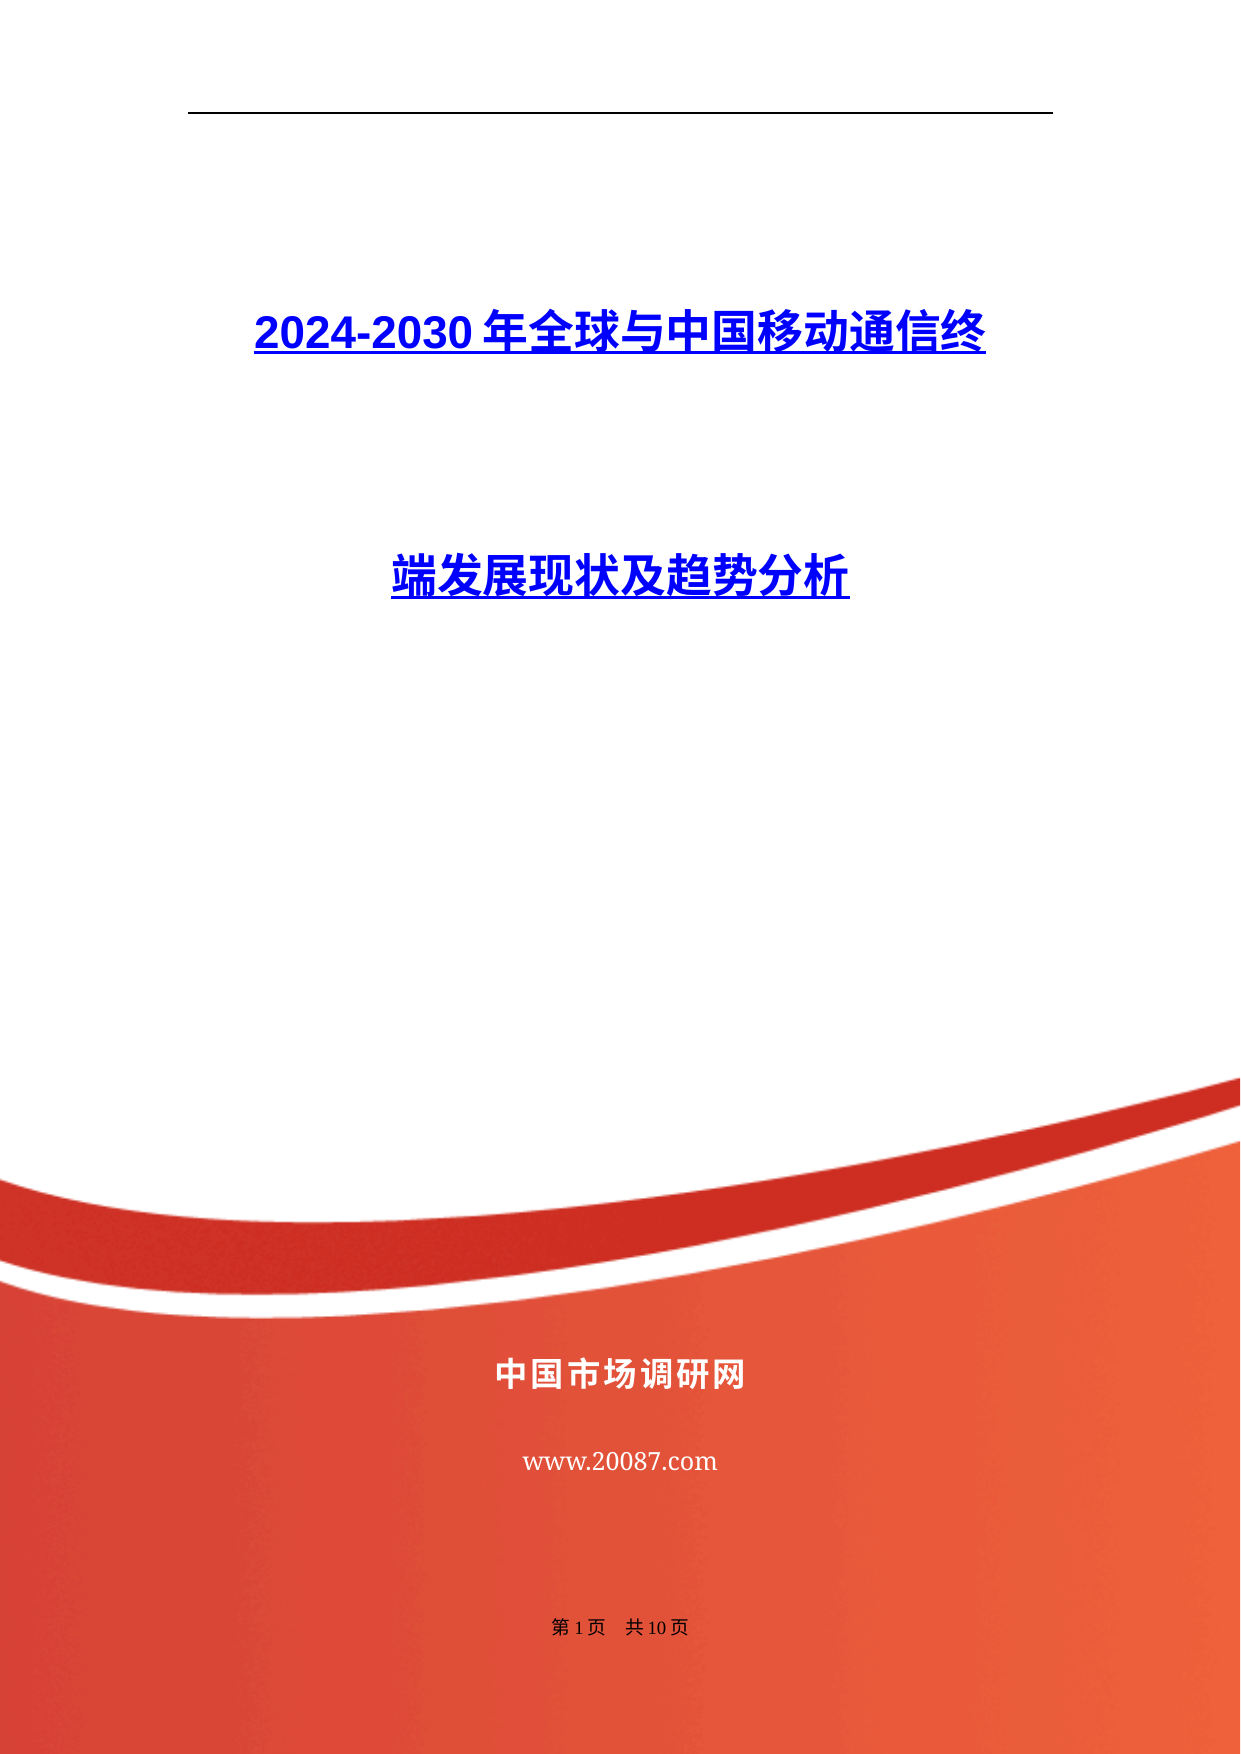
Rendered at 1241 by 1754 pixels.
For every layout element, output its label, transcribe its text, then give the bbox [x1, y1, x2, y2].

text www.20087.com [187, 1428, 1053, 1493]
table_header 2024-2030年全球与中国移动通信终端发展现状及趋势分析 [188, 207, 1053, 773]
picture [0, 1006, 1241, 1754]
subtitle 中国市场调研网 [187, 1339, 1053, 1404]
